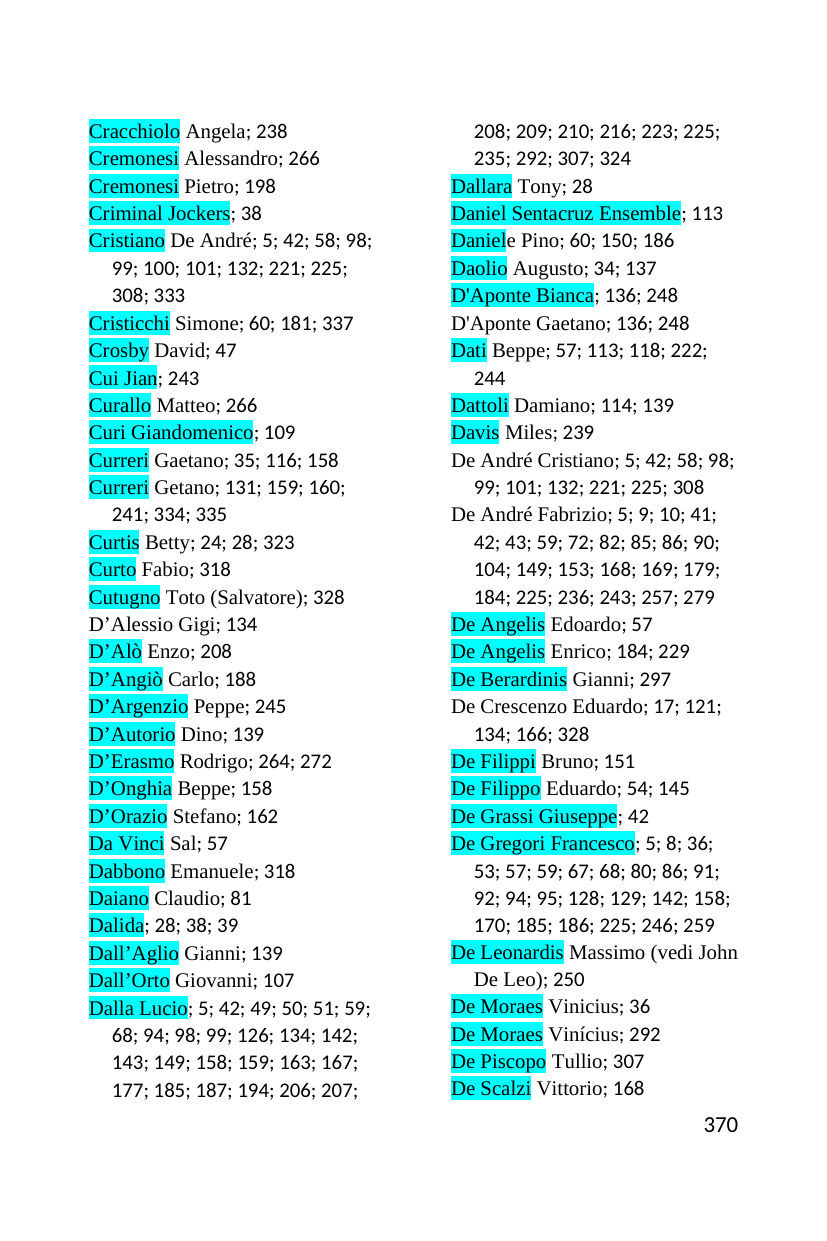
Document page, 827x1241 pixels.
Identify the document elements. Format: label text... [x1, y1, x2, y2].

text D’Alessio Gigi; 134 [89, 611, 376, 637]
text Dattoli Damiano; 114; 139 [451, 392, 738, 417]
text De Filippi Bruno; 151 [451, 748, 738, 774]
text De Filippo Eduardo; 54; 145 [451, 776, 738, 801]
text Daolio Augusto; 34; 137 [451, 255, 738, 281]
text D’Erasmo Rodrigo; 264; 272 [89, 748, 376, 774]
text Daniel Sentacruz Ensemble; 113 [451, 200, 738, 226]
text D'Aponte Gaetano; 136; 248 [451, 310, 738, 335]
text Cristicchi Simone; 60; 181; 337 [89, 310, 376, 335]
text Dalla Lucio; 5; 42; 49; 50; 51; 59; 68; 94; 98; 99; 126; 134; 142; 143; 149; 158; 159; 163; 167; 177; 185; 187; 194; 206; 207; 208; 209; 210; 216; 223; 225; 235; 292; 307; 324 [89, 995, 376, 1102]
text Cui Jian; 243 [89, 365, 376, 390]
text Cremonesi Alessandro; 266 [89, 146, 376, 171]
text Cutugno Toto (Salvatore); 328 [89, 584, 376, 609]
text D’Autorio Dino; 139 [89, 721, 376, 746]
text Dall’Aglio Gianni; 139 [89, 940, 376, 965]
text Davis Miles; 239 [451, 419, 738, 445]
text D’Argenzio Peppe; 245 [89, 693, 376, 719]
text Cremonesi Pietro; 198 [89, 173, 376, 198]
text De Leonardis Massimo (vedi John De Leo); 250 [451, 940, 738, 991]
text De Scalzi Vittorio; 168 [451, 1076, 738, 1101]
text Criminal Jockers; 38 [89, 200, 376, 226]
text Dallara Tony; 28 [451, 173, 738, 198]
text Cracchiolo Angela; 238 [89, 118, 376, 143]
text Dabbono Emanuele; 318 [89, 858, 376, 883]
text De André Cristiano; 5; 42; 58; 98; 99; 101; 132; 221; 225; 308 [451, 447, 738, 500]
text Cristiano De André; 5; 42; 58; 98; 99; 100; 101; 132; 221; 225; 308; 333 [89, 228, 376, 308]
text De Crescenzo Eduardo; 17; 121; 134; 166; 328 [451, 693, 738, 746]
text De Moraes Vinicius; 36 [451, 993, 738, 1019]
text Dall’Orto Giovanni; 107 [89, 967, 376, 993]
text Daiano Claudio; 81 [89, 885, 376, 911]
text De Moraes Vinícius; 292 [451, 1021, 738, 1046]
text Da Vinci Sal; 57 [89, 830, 376, 856]
text D’Orazio Stefano; 162 [89, 803, 376, 828]
text Dalida; 28; 38; 39 [89, 913, 376, 938]
text De Angelis Edoardo; 57 [451, 611, 738, 637]
text Curreri Gaetano; 35; 116; 158 [89, 447, 376, 472]
text De Angelis Enrico; 184; 229 [451, 639, 738, 664]
text D’Alò Enzo; 208 [89, 639, 376, 664]
text De André Fabrizio; 5; 9; 10; 41; 42; 43; 59; 72; 82; 85; 86; 90; 104; 149; 153; 168; 169; 179; 184; 225; 236; 243; 257; 279 [451, 502, 738, 609]
text Curtis Betty; 24; 28; 323 [89, 529, 376, 554]
text De Berardinis Gianni; 297 [451, 666, 738, 691]
text De Gregori Francesco; 5; 8; 36; 53; 57; 59; 67; 68; 80; 86; 91; 92; 94; 95; 128; 129; 142; 158; 170; 185; 186; 225; 246; 259 [451, 830, 738, 938]
text Daniele Pino; 60; 150; 186 [451, 228, 738, 253]
text Curreri Getano; 131; 159; 160; 241; 334; 335 [89, 474, 376, 527]
text Curallo Matteo; 266 [89, 392, 376, 417]
text D’Onghia Beppe; 158 [89, 776, 376, 801]
text Curto Fabio; 318 [89, 556, 376, 582]
text D'Aponte Bianca; 136; 248 [451, 282, 738, 308]
text De Piscopo Tullio; 307 [451, 1048, 738, 1074]
text De Grassi Giuseppe; 42 [451, 803, 738, 828]
text D’Angiò Carlo; 188 [89, 666, 376, 691]
text Dati Beppe; 57; 113; 118; 222; 244 [451, 337, 738, 390]
text Crosby David; 47 [89, 337, 376, 363]
text Dalla Lucio; 5; 42; 49; 50; 51; 59; 68; 94; 98; 99; 126; 134; 142; 143; 149; 158; 159; 163; 167; 177; 185; 187; 194; 206; 207; 208; 209; 210; 216; 223; 225; 235; 292; 307; 324 [451, 118, 738, 171]
text Curi Giandomenico; 109 [89, 419, 376, 445]
